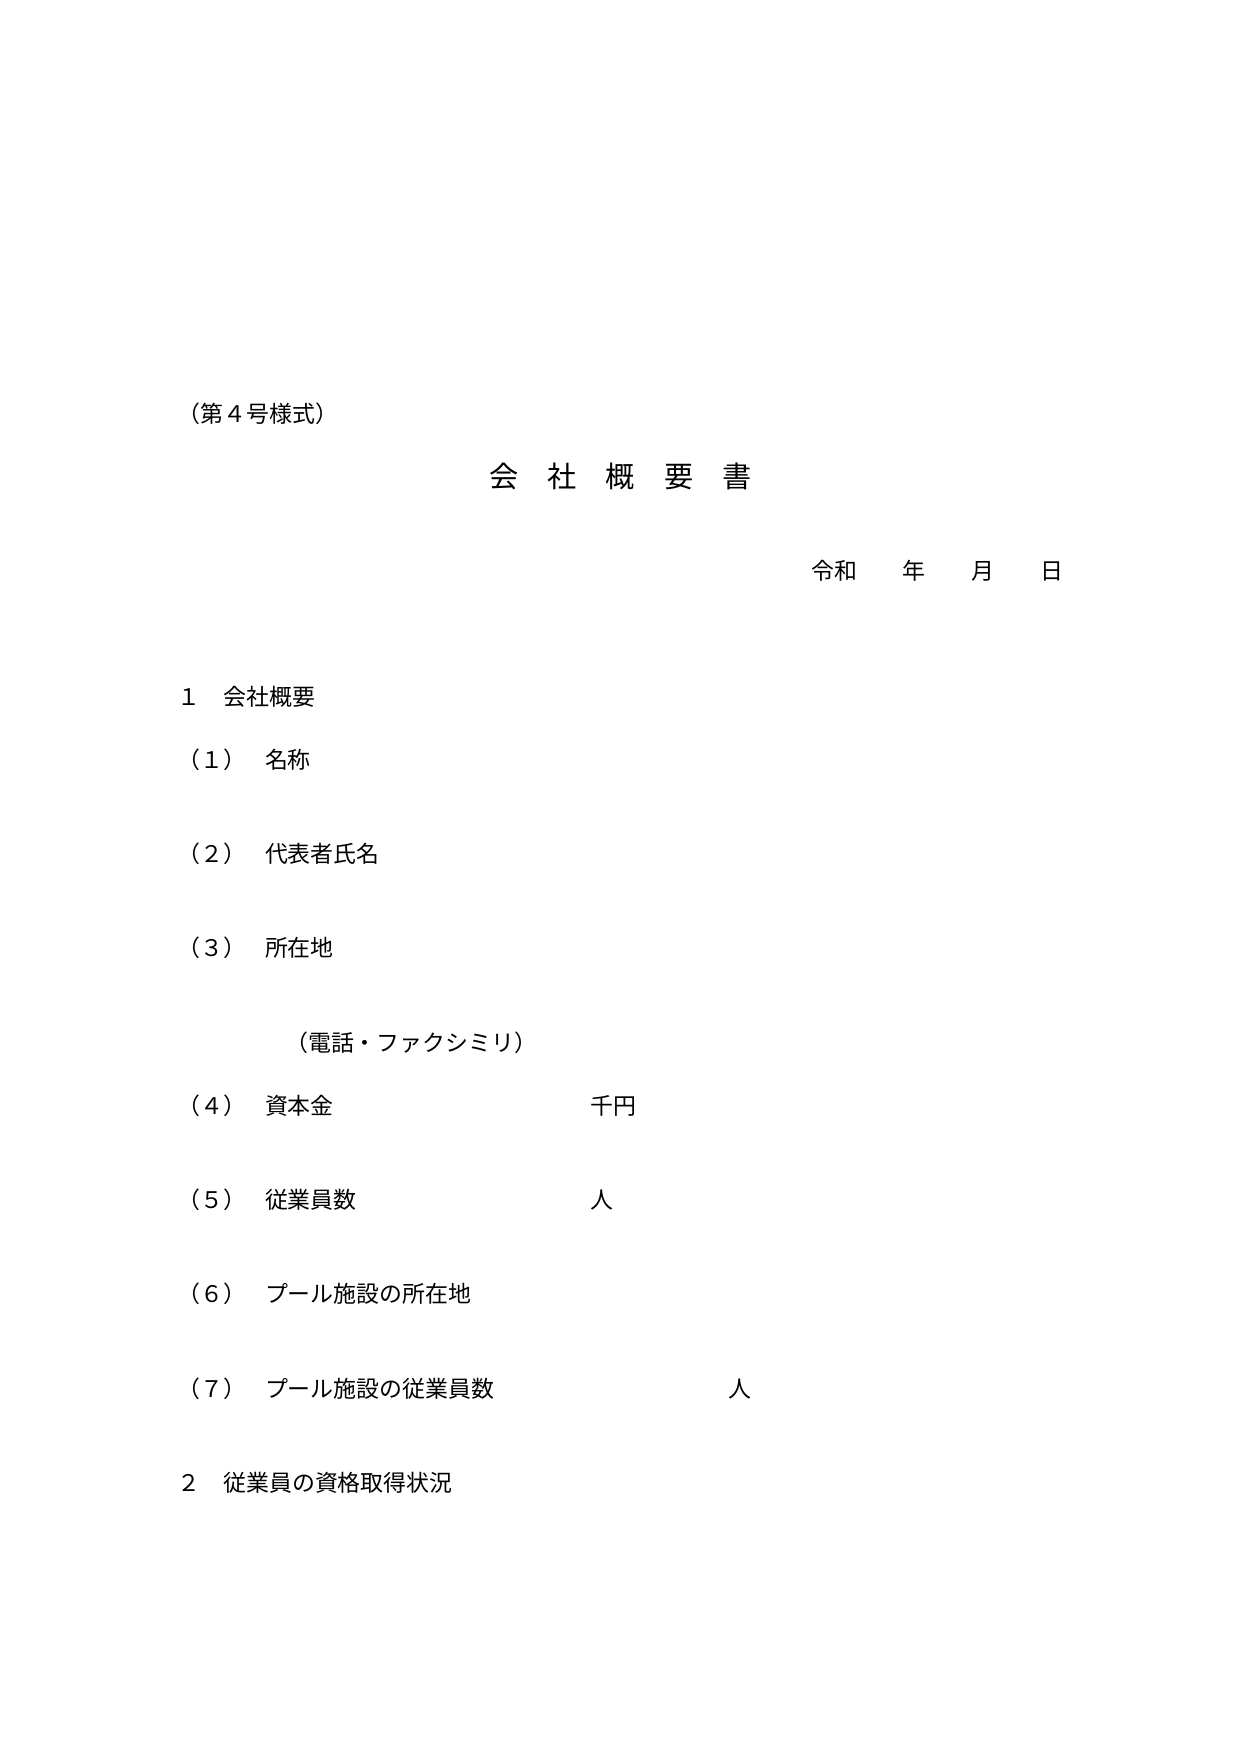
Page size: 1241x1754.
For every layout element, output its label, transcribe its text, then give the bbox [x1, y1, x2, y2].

list プール施設の所在地 [177, 1262, 1063, 1324]
list プール施設の従業員数 人 [177, 1356, 1063, 1419]
list 代表者氏名 [177, 821, 1063, 884]
list 資本金 千円 [177, 1073, 1063, 1136]
list 名称 [177, 727, 1063, 790]
text （電話・ファクシミリ） [216, 1010, 1063, 1073]
text １ 会社概要 [177, 664, 1063, 727]
list 所在地 [177, 916, 1063, 978]
text 令和 年 月 日 [177, 538, 1063, 601]
text 会 社 概 要 書 [177, 444, 1063, 507]
text （第４号様式） [177, 381, 1063, 444]
text ２ 従業員の資格取得状況 [177, 1450, 1063, 1513]
list 従業員数 人 [177, 1167, 1063, 1230]
